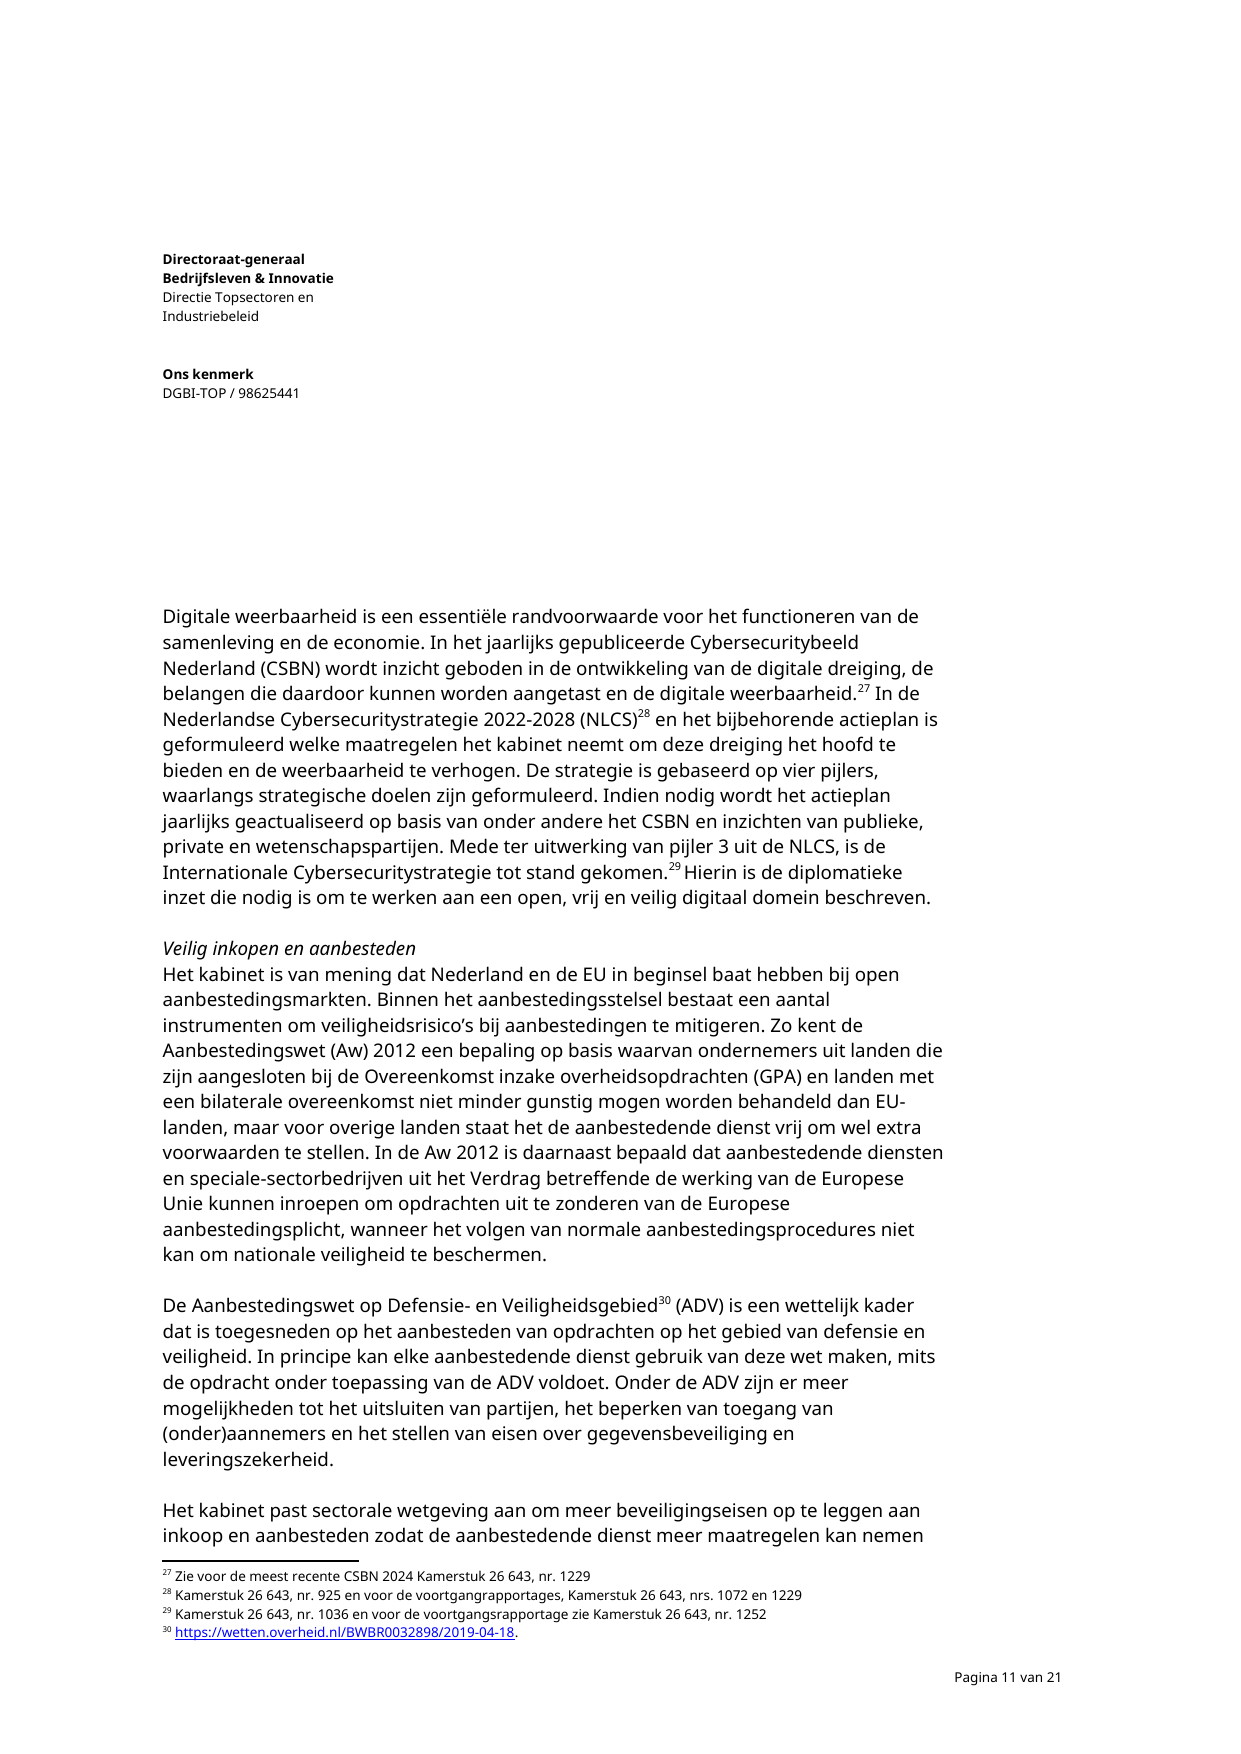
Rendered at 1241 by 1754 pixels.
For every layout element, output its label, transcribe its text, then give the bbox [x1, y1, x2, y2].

text De Aanbestedingswet op Defensie- en Veiligheidsgebied (ADV) is een wettelijk kader dat is toegesneden op het aanbesteden van opdrachten op het gebied van defensie en veiligheid. In principe kan elke aanbestedende dienst gebruik van deze wet maken, mits de opdracht onder toepassing van de ADV voldoet. Onder de ADV zijn er meer mogelijkheden tot het uitsluiten van partijen, het beperken van toegang van (onder)aannemers en het stellen van eisen over gegevensbeveiliging en leveringszekerheid. [162, 1293, 947, 1471]
text Het kabinet is van mening dat Nederland en de EU in beginsel baat hebben bij open aanbestedingsmarkten. Binnen het aanbestedingsstelsel bestaat een aantal instrumenten om veiligheidsrisico’s bij aanbestedingen te mitigeren. Zo kent de Aanbestedingswet (Aw) 2012 een bepaling op basis waarvan ondernemers uit landen die zijn aangesloten bij de Overeenkomst inzake overheidsopdrachten (GPA) en landen met een bilaterale overeenkomst niet minder gunstig mogen worden behandeld dan EU-landen, maar voor overige landen staat het de aanbestedende dienst vrij om wel extra voorwaarden te stellen. In de Aw 2012 is daarnaast bepaald dat aanbestedende diensten en speciale-sectorbedrijven uit het Verdrag betreffende de werking van de Europese Unie kunnen inroepen om opdrachten uit te zonderen van de Europese aanbestedingsplicht, wanneer het volgen van normale aanbestedingsprocedures niet kan om nationale veiligheid te beschermen. [162, 961, 947, 1267]
text Veilig inkopen en aanbesteden [162, 936, 947, 961]
text Digitale weerbaarheid is een essentiële randvoorwaarde voor het functioneren van de samenleving en de economie. In het jaarlijks gepubliceerde Cybersecuritybeeld Nederland (CSBN) wordt inzicht geboden in de ontwikkeling van de digitale dreiging, de belangen die daardoor kunnen worden aangetast en de digitale weerbaarheid. In de Nederlandse Cybersecuritystrategie 2022-2028 (NLCS) en het bijbehorende actieplan is geformuleerd welke maatregelen het kabinet neemt om deze dreiging het hoofd te bieden en de weerbaarheid te verhogen. De strategie is gebaseerd op vier pijlers, waarlangs strategische doelen zijn geformuleerd. Indien nodig wordt het actieplan jaarlijks geactualiseerd op basis van onder andere het CSBN en inzichten van publieke, private en wetenschapspartijen. Mede ter uitwerking van pijler 3 uit de NLCS, is de Internationale Cybersecuritystrategie tot stand gekomen. Hierin is de diplomatieke inzet die nodig is om te werken aan een open, vrij en veilig digitaal domein beschreven. [162, 604, 947, 910]
